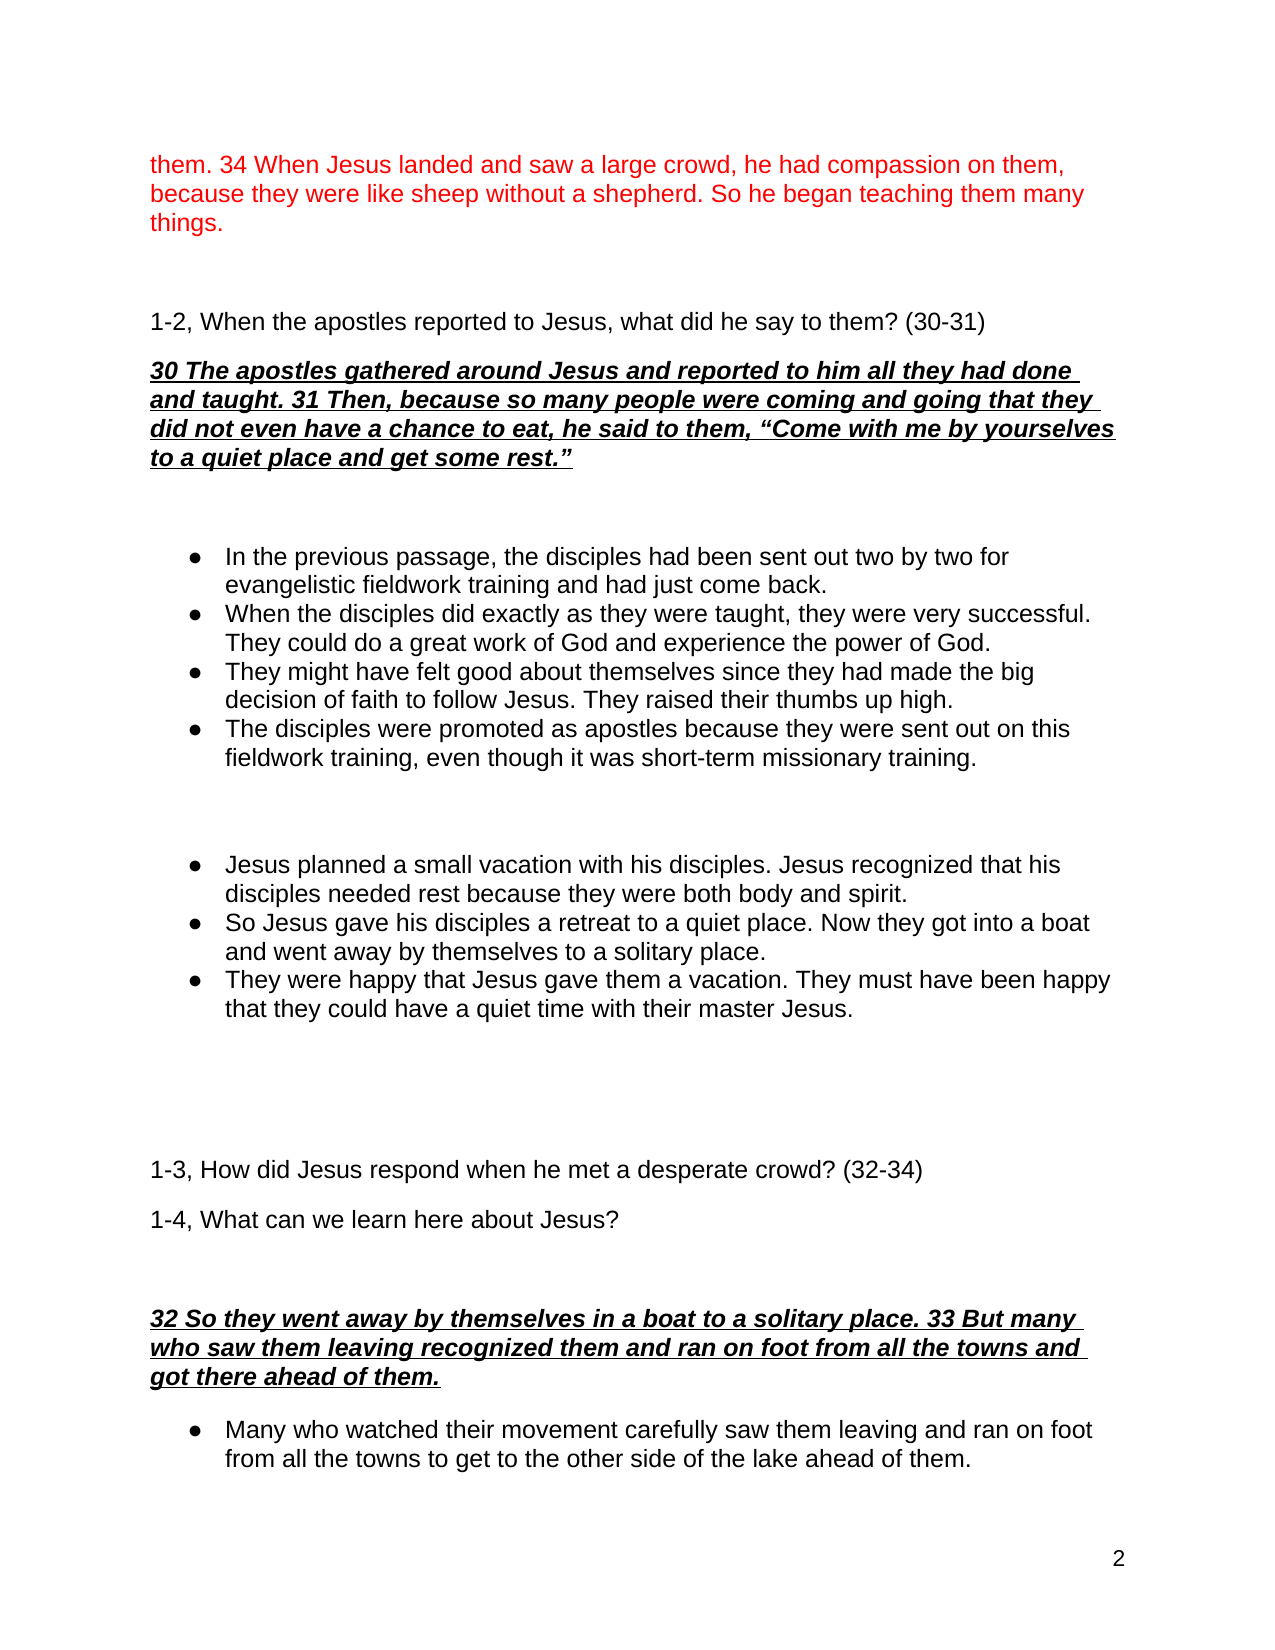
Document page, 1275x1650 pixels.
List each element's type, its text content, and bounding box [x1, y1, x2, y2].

list They might have felt good about themselves since they had made the big decision of faith to follow Jesus. They raised their thumbs up high. [187, 657, 1125, 714]
list Many who watched their movement carefully saw them leaving and ran on foot from all the towns to get to the other side of the lake ahead of them. [187, 1415, 1125, 1473]
text 1-2, When the apostles reported to Jesus, what did he say to them? (30-31) [150, 307, 1125, 335]
text 1-3, How did Jesus respond when he met a desperate crowd? (32-34) [150, 1155, 1125, 1184]
list So Jesus gave his disciples a retreat to a quiet place. Now they got into a boat and went away by themselves to a solitary place. [187, 908, 1125, 965]
list In the previous passage, the disciples had been sent out two by two for evangelistic fieldwork training and had just come back. [187, 542, 1125, 599]
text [150, 150, 1125, 236]
list They were happy that Jesus gave them a vacation. They must have been happy that they could have a quiet time with their master Jesus. [187, 965, 1125, 1023]
list When the disciples did exactly as they were taught, they were very successful. They could do a great work of God and experience the power of God. [187, 599, 1125, 657]
text 1-4, What can we learn here about Jesus? [150, 1205, 1125, 1234]
list The disciples were promoted as apostles because they were sent out on this fieldwork training, even though it was short-term missionary training. [187, 714, 1125, 772]
text 32 So they went away by themselves in a boat to a solitary place. 33 But many who saw them leaving recognized them and ran on foot from all the towns and got there ahead of them. [150, 1304, 1125, 1390]
list Jesus planned a small vacation with his disciples. Jesus recognized that his disciples needed rest because they were both body and spirit. [187, 850, 1125, 908]
